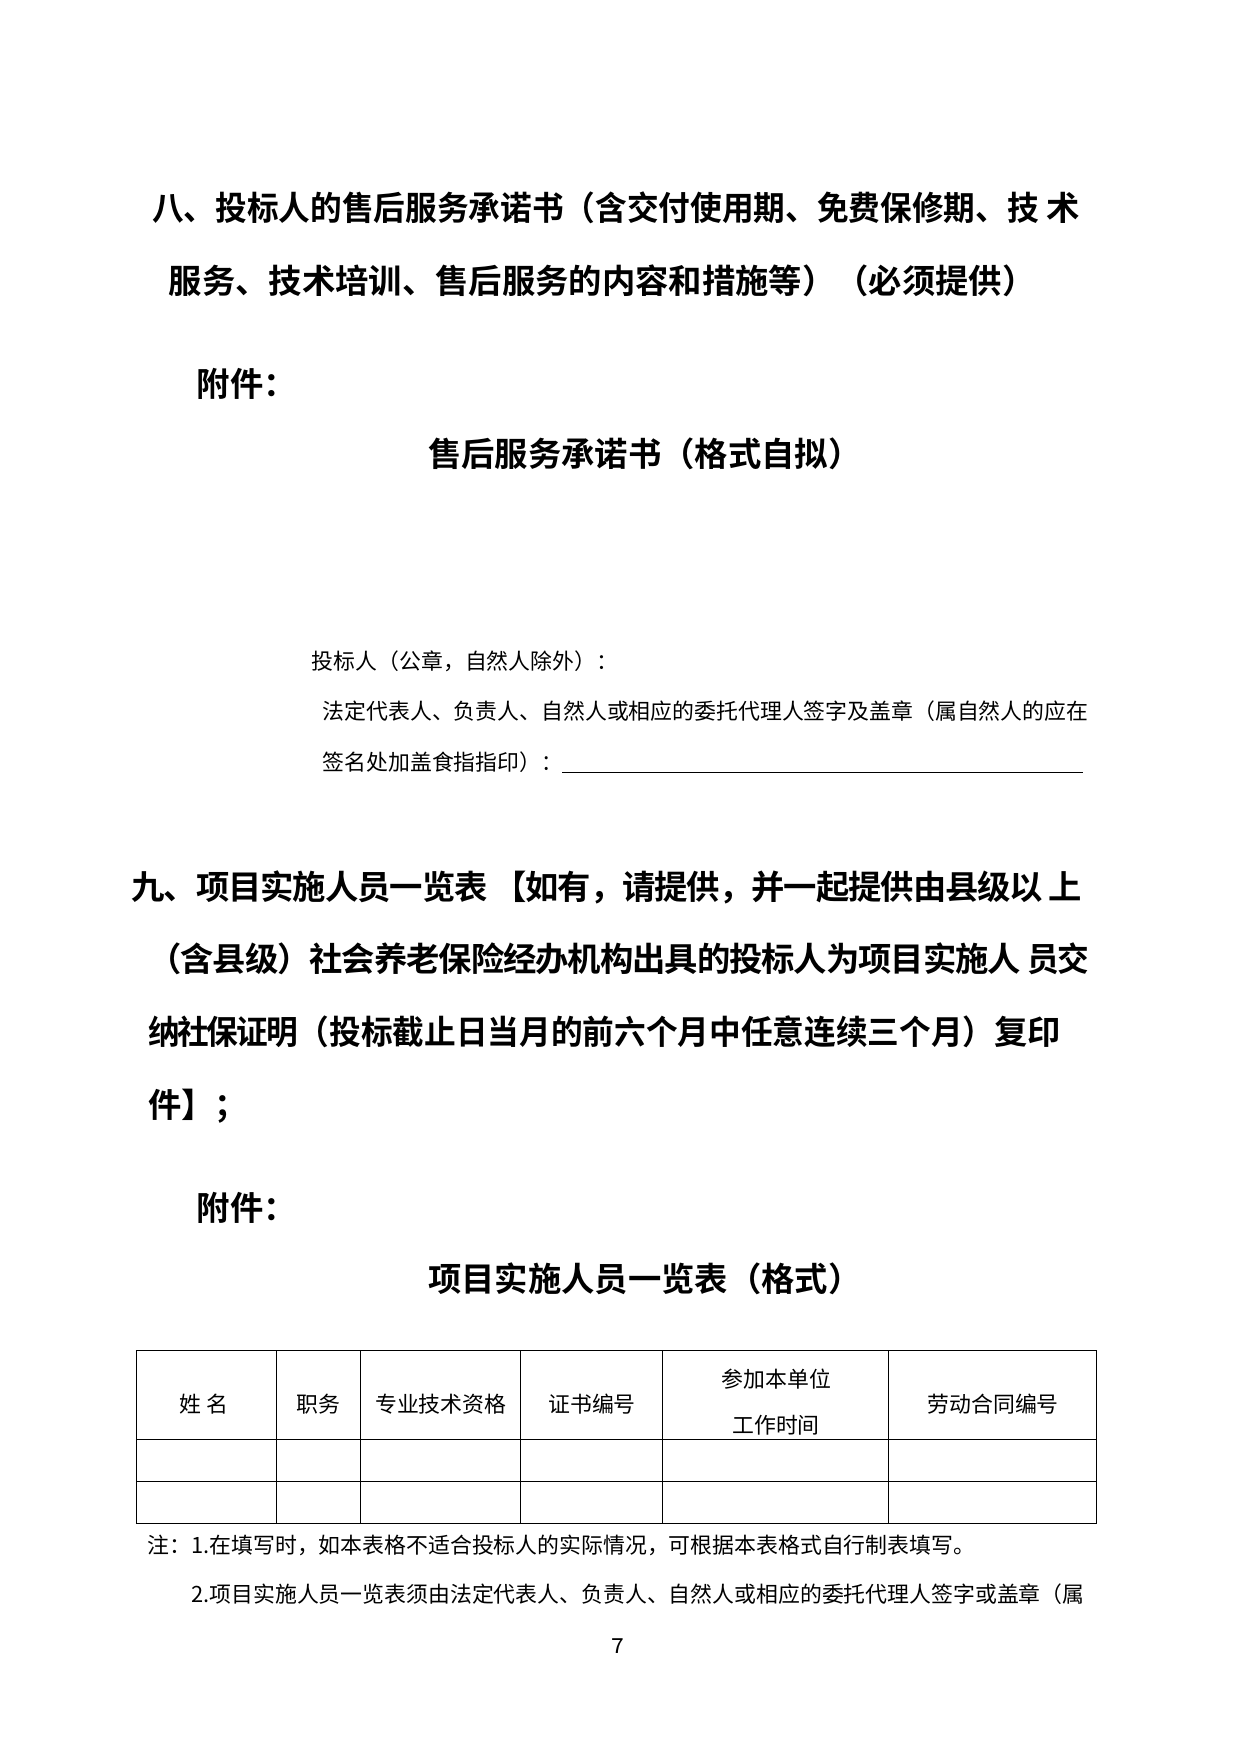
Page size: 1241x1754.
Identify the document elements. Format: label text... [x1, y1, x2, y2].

table_header 专业技术资格 [361, 1351, 520, 1439]
text 售后服务承诺书（格式自拟） [202, 428, 1087, 476]
subtitle 九、项目实施人员一览表 【如有，请提供，并一起提供由县级以 上（含县级）社会养老保险经办机构出具的投标人为项目实施人 员交纳社保证明（投标截止日当月的前六个月中任意连续三个月）复印件】； [131, 860, 1109, 1127]
table_cell [663, 1440, 888, 1481]
table_cell [277, 1440, 360, 1481]
table_cell [521, 1482, 662, 1523]
table_cell [663, 1482, 888, 1523]
text 项目实施人员一览表（格式） [202, 1252, 1087, 1301]
table_cell [277, 1482, 360, 1523]
table_cell [137, 1482, 276, 1523]
text 投标人（公章，自然人除外）： [312, 644, 1121, 676]
table_cell [137, 1440, 276, 1481]
table_header 职务 [277, 1351, 360, 1439]
table_cell [361, 1482, 520, 1523]
table_cell [361, 1440, 520, 1481]
table_header 姓 名 [137, 1351, 276, 1439]
table_header 证书编号 [521, 1351, 662, 1439]
table_cell [521, 1440, 662, 1481]
table_header 劳动合同编号 [889, 1351, 1096, 1439]
text 法定代表人、负责人、自然人或相应的委托代理人签字及盖章（属自然人的应在签名处加盖食指指印）： [322, 694, 1092, 777]
table_header 参加本单位 工作时间 [663, 1351, 888, 1439]
text 附件： [196, 1182, 1121, 1230]
subtitle 八、投标人的售后服务承诺书（含交付使用期、免费保修期、技 术服务、技术培训、售后服务的内容和措施等）（必须提供） [152, 182, 1089, 303]
text 注：1.在填写时，如本表格不适合投标人的实际情况，可根据本表格式自行制表填写。 [147, 1528, 1121, 1560]
table_cell [889, 1482, 1096, 1523]
text 附件： [196, 358, 1121, 406]
table_cell [889, 1440, 1096, 1481]
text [147, 1577, 1093, 1609]
